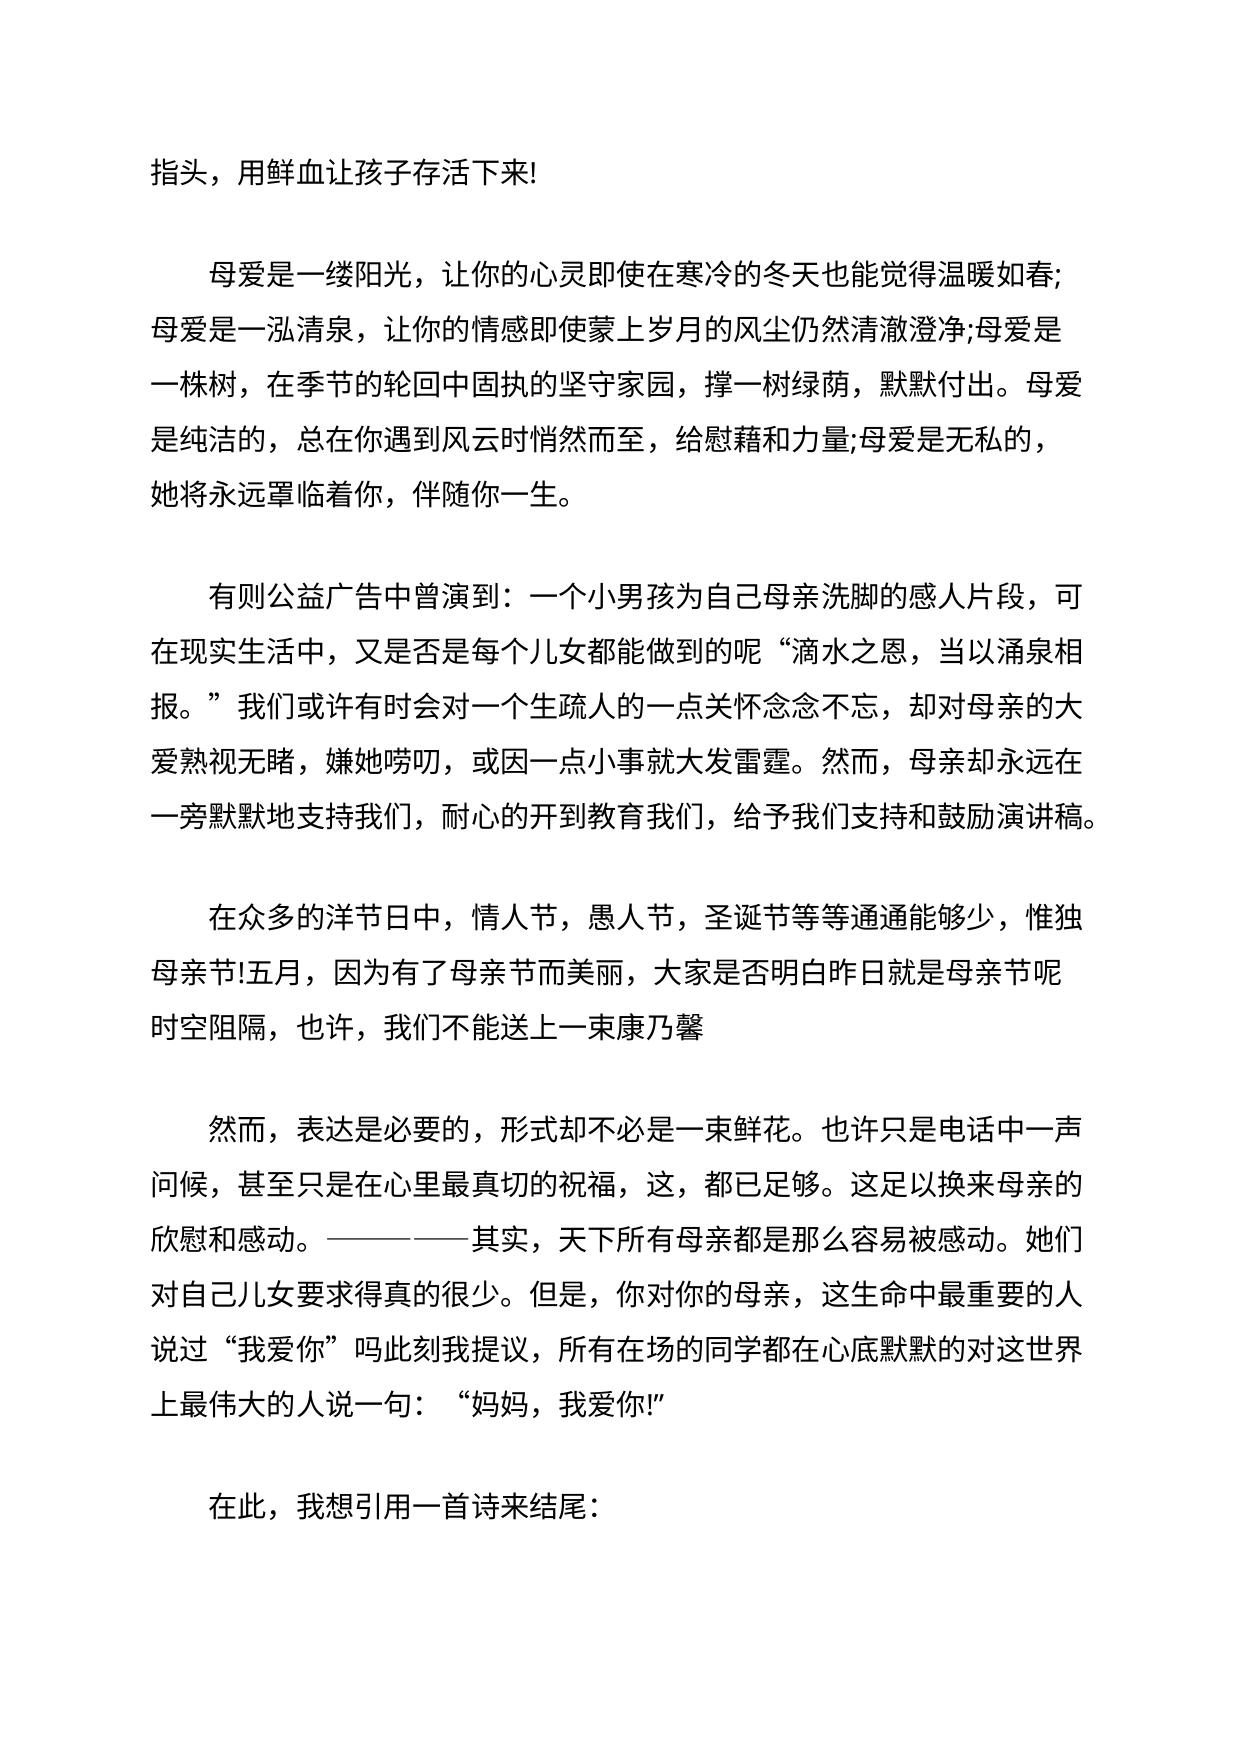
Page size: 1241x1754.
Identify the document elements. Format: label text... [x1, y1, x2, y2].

text 有则公益广告中曾演到：一个小男孩为自己母亲洗脚的感人片段，可在现实生活中，又是否是每个儿女都能做到的呢“滴水之恩，当以涌泉相报。”我们或许有时会对一个生疏人的一点关怀念念不忘，却对母亲的大爱熟视无睹，嫌她唠叨，或因一点小事就大发雷霆。然而，母亲却永远在一旁默默地支持我们，耐心的开到教育我们，给予我们支持和鼓励演讲稿。 [150, 574, 1090, 836]
text 在众多的洋节日中，情人节，愚人节，圣诞节等等通通能够少，惟独母亲节!五月，因为有了母亲节而美丽，大家是否明白昨日就是母亲节呢时空阻隔，也许，我们不能送上一束康乃馨 [150, 895, 1090, 1047]
text 在此，我想引用一首诗来结尾： [150, 1483, 1090, 1525]
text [150, 150, 1090, 192]
text 然而，表达是必要的，形式却不必是一束鲜花。也许只是电话中一声问候，甚至只是在心里最真切的祝福，这，都已足够。这足以换来母亲的欣慰和感动。—————其实，天下所有母亲都是那么容易被感动。她们对自己儿女要求得真的很少。但是，你对你的母亲，这生命中最重要的人说过“我爱你”吗此刻我提议，所有在场的同学都在心底默默的对这世界上最伟大的人说一句：“妈妈，我爱你!” [150, 1107, 1090, 1423]
text 母爱是一缕阳光，让你的心灵即使在寒冷的冬天也能觉得温暖如春;母爱是一泓清泉，让你的情感即使蒙上岁月的风尘仍然清澈澄净;母爱是一株树，在季节的轮回中固执的坚守家园，撑一树绿荫，默默付出。母爱是纯洁的，总在你遇到风云时悄然而至，给慰藉和力量;母爱是无私的，她将永远罩临着你，伴随你一生。 [150, 252, 1090, 514]
